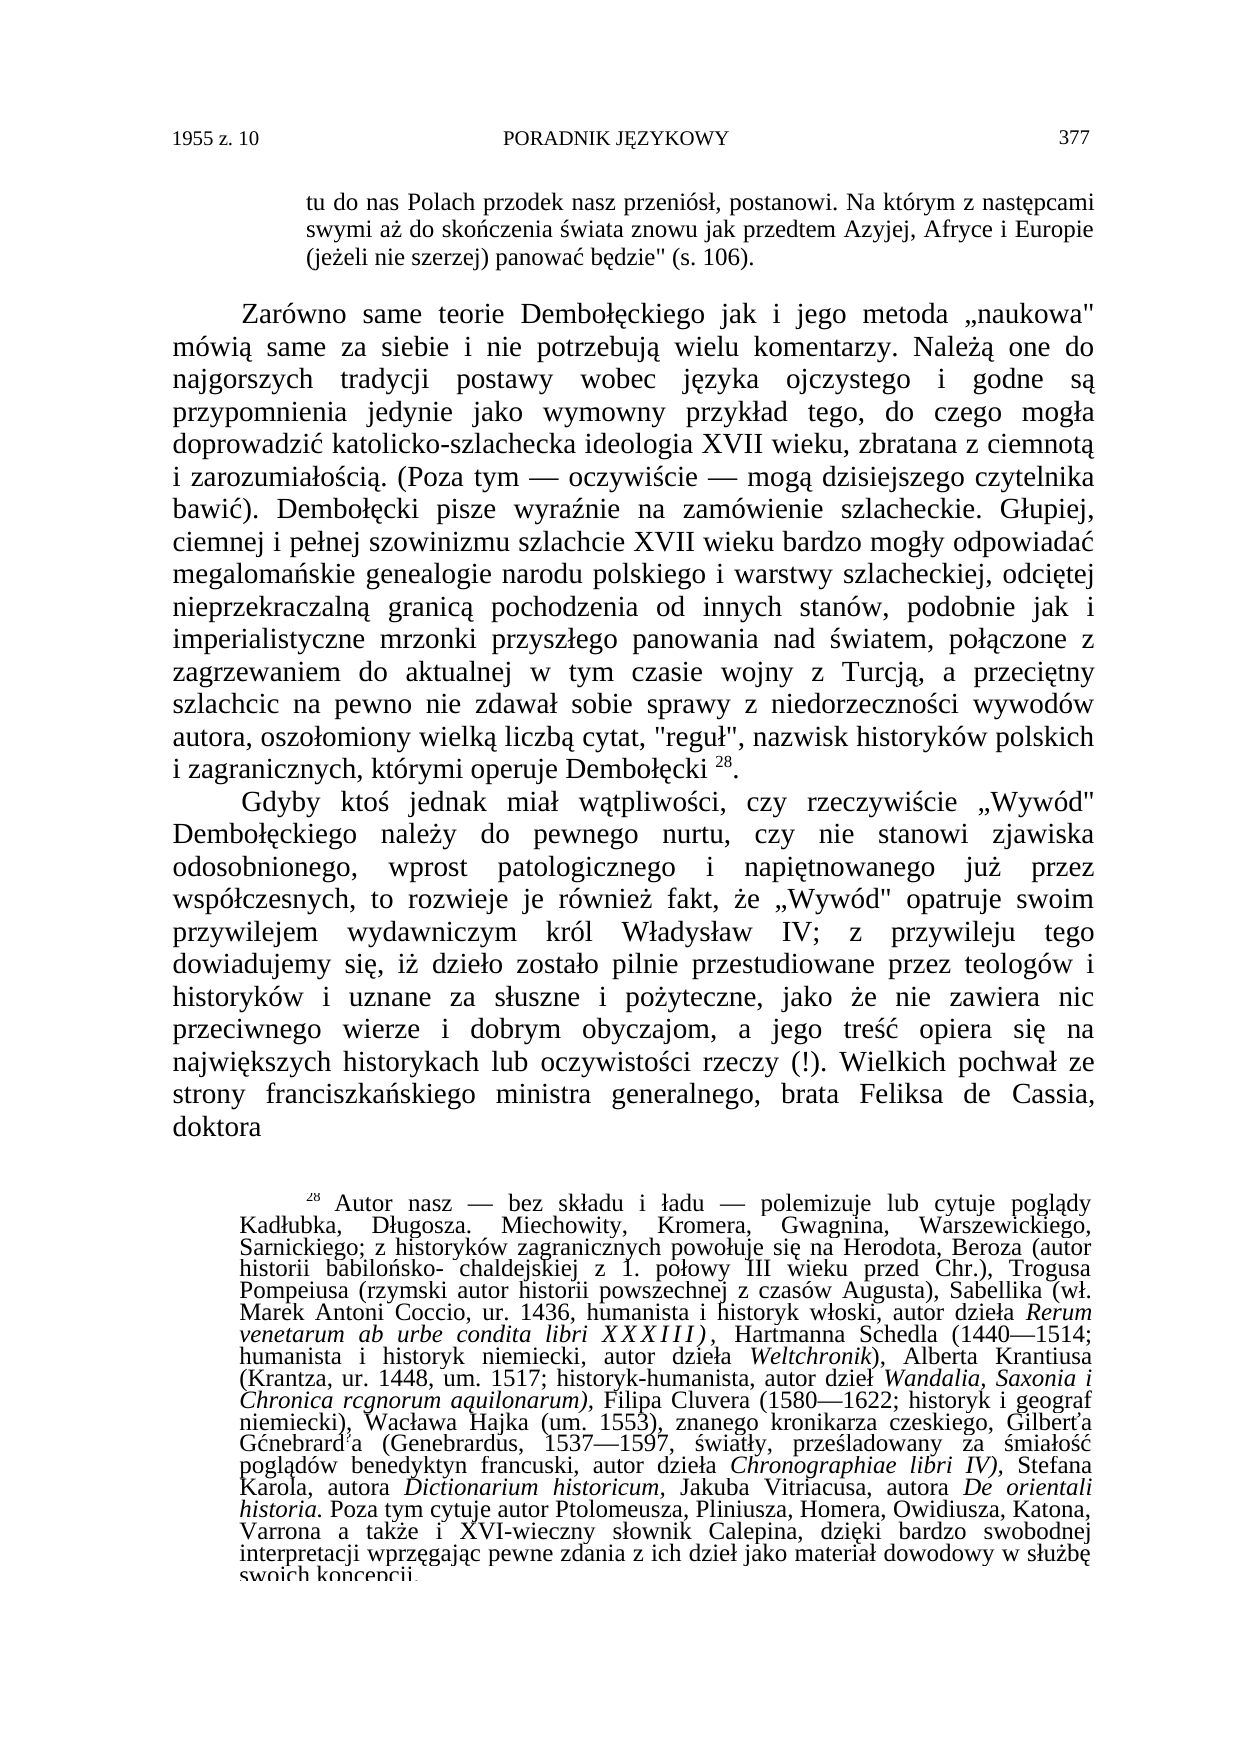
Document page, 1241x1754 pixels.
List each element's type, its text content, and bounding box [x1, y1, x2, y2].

text 1955 z. 10 [172, 128, 259, 149]
text 28 Autor nasz — bez składu i ładu — polemizuje lub cytuje poglądy Kadłubka, Długosza. Miechowity, Kromera, Gwagnina, Warszewickiego, Sarnickiego; z historyków zagranicznych powołuje się na Herodota, Beroza (autor historii babilońsko- chaldejskiej z 1. połowy III wieku przed Chr.), Trogusa Pompeiusa (rzymski autor historii powszechnej z czasów Augusta), Sabellika (wł. Marek Antoni Coccio, ur. 1436, humanista i historyk włoski, autor dzieła Rerum venetarum ab urbe condita libri XXXIII), Hartmanna Schedla (1440—1514; humanista i historyk niemiecki, autor dzieła Weltchronik), Alberta Krantiusa (Krantza, ur. 1448, um. 1517; historyk-humanista, autor dzieł Wandalia, Saxonia i Chronica rcgnorum aąuilonarum), Filipa Cluvera (1580—1622; historyk i geograf niemiecki), Wacława Hajka (um. 1553), znanego kronikarza czeskiego, Gilberťa Gćnebrard?a (Genebrardus, 1537—1597, światły, prześladowany za śmiałość poglądów benedyktyn francuski, autor dzieła Chronographiae libri IV), Stefana Karola, autora Dictionarium historicum, Jakuba Vitriacusa, autora De orientali historia. Poza tym cytuje autor Ptolomeusza, Pliniusza, Homera, Owidiusza, Katona, Varrona a także i XVI-wieczny słownik Calepina, dzięki bardzo swobodnej interpretacji wprzęgając pewne zdania z ich dzieł jako materiał dowodowy w służbę swoich koncepcji. [239, 1194, 1092, 1581]
text PORADNIK JĘZYKOWY [503, 128, 729, 149]
text 377 [1058, 128, 1090, 148]
text Zarówno same teorie Dembołęckiego jak i jego metoda „naukowa" mówią same za siebie i nie potrzebują wielu komentarzy. Należą one do najgorszych tradycji postawy wobec języka ojczystego i godne są przypomnienia jedynie jako wymowny przykład tego, do czego mogła doprowadzić katolicko-szlachecka ideologia XVII wieku, zbratana z ciemnotą i zarozumiałością. (Poza tym — oczywiście — mogą dzisiejszego czytelnika bawić). Dembołęcki pisze wyraźnie na zamówienie szlacheckie. Głupiej, ciemnej i pełnej szowinizmu szlachcie XVII wieku bardzo mogły odpowiadać megalomańskie genealogie narodu polskiego i warstwy szlacheckiej, odciętej nieprzekraczalną granicą pochodzenia od innych stanów, podobnie jak i imperialistyczne mrzonki przyszłego panowania nad światem, połączone z zagrzewaniem do aktualnej w tym czasie wojny z Turcją, a przeciętny szlachcic na pewno nie zdawał sobie sprawy z niedorzeczności wywodów autora, oszołomiony wielką liczbą cytat, "reguł", nazwisk historyków polskich i zagranicznych, którymi operuje Dembołęcki 28. [172, 298, 1095, 785]
text Gdyby ktoś jednak miał wątpliwości, czy rzeczywiście „Wywód" Dembołęckiego należy do pewnego nurtu, czy nie stanowi zjawiska odosobnionego, wprost patologicznego i napiętnowanego już przez współczesnych, to rozwieje je również fakt, że „Wywód" opatruje swoim przywilejem wydawniczym król Władysław IV; z przywileju tego dowiadujemy się, iż dzieło zostało pilnie przestudiowane przez teologów i historyków i uznane za słuszne i pożyteczne, jako że nie zawiera nic przeciwnego wierze i dobrym obyczajom, a jego treść opiera się na największych historykach lub oczywistości rzeczy (!). Wielkich pochwał ze strony franciszkańskiego ministra generalnego, brata Feliksa de Cassia, doktora [172, 785, 1095, 1143]
text tu do nas Polach przodek nasz przeniósł, postanowi. Na którym z następcami swymi aż do skończenia świata znowu jak przedtem Azyjej, Afryce i Europie (jeżeli nie szerzej) panować będzie" (s. 106). [306, 188, 1095, 270]
